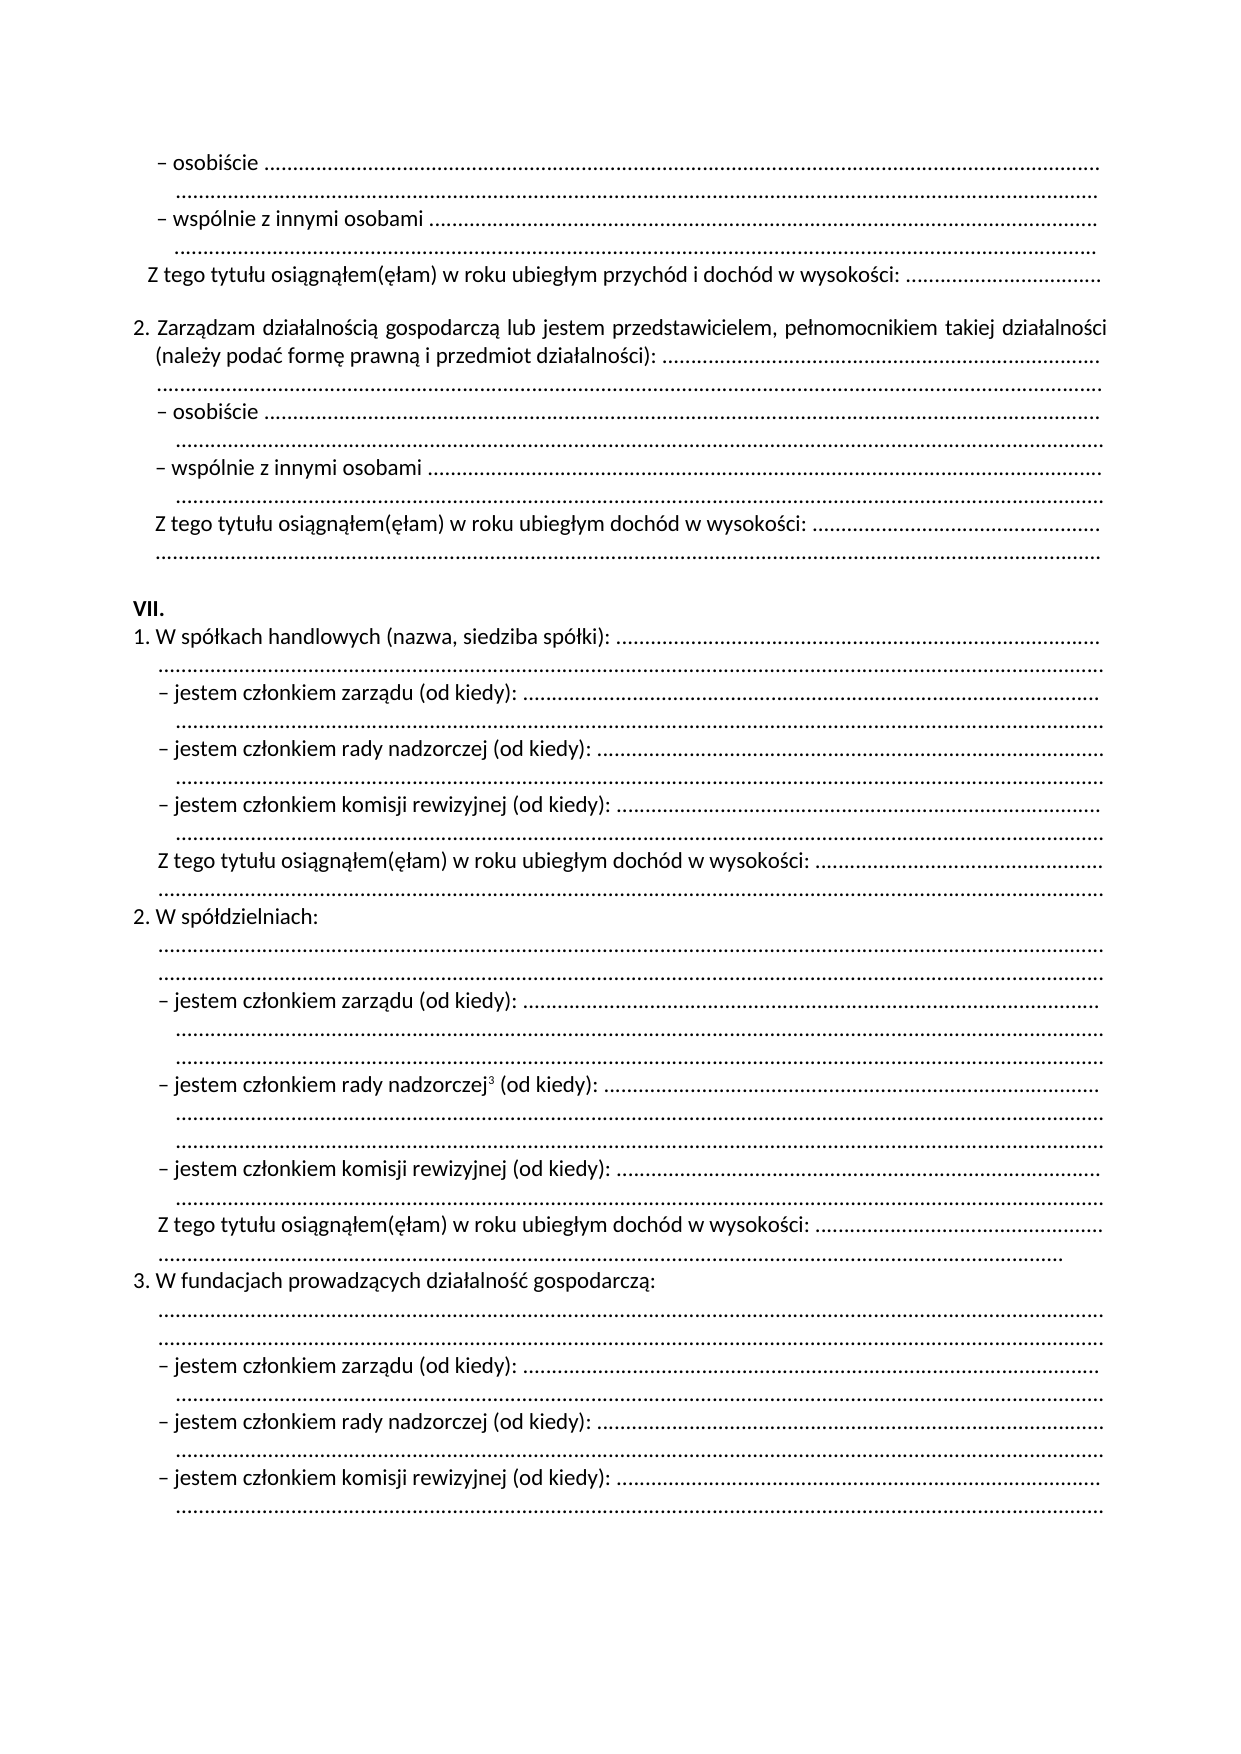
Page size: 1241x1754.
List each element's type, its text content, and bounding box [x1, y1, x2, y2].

text Z tego tytułu osiągnąłem(ęłam) w roku ubiegłym dochód w wysokości: .................................................. [155, 509, 1107, 537]
text ................................................................................................................................................................. [175, 1042, 1107, 1071]
text ................................................................................................................................................................. [175, 1127, 1107, 1154]
text – osobiście ................................................................................................................................................. [156, 397, 1107, 425]
text Z tego tytułu osiągnąłem(ęłam) w roku ubiegłym dochód w wysokości: .................................................. [158, 1211, 1107, 1239]
text VII. [133, 594, 1107, 622]
text ................................................................................................................................................................. [175, 762, 1107, 790]
text – jestem członkiem rady nadzorczej (od kiedy): ........................................................................................ [158, 1407, 1107, 1435]
text – wspólnie z innymi osobami ..................................................................................................................... [155, 453, 1107, 481]
text – jestem członkiem zarządu (od kiedy): .................................................................................................... [158, 986, 1107, 1014]
text – jestem członkiem komisji rewizyjnej (od kiedy): .................................................................................... [158, 1154, 1107, 1183]
text 3. W fundacjach prowadzących działalność gospodarczą: [133, 1267, 1107, 1295]
text – jestem członkiem zarządu (od kiedy): .................................................................................................... [158, 678, 1107, 706]
text ................................................................................................................................................................. [175, 818, 1107, 846]
text – jestem członkiem komisji rewizyjnej (od kiedy): .................................................................................... [158, 1463, 1107, 1491]
text ................................................................................................................................................................ [175, 176, 1107, 204]
text ............................................................................................................................................................. [158, 1239, 1107, 1267]
text – jestem członkiem rady nadzorczej3 (od kiedy): ...................................................................................... [158, 1071, 1107, 1098]
text – jestem członkiem komisji rewizyjnej (od kiedy): .................................................................................... [158, 790, 1107, 818]
text ................................................................................................................................................................. [175, 1491, 1107, 1519]
text 1. W spółkach handlowych (nazwa, siedziba spółki): .................................................................................... [133, 622, 1107, 650]
text ................................................................................................................................................................ [174, 232, 1107, 260]
text – osobiście ................................................................................................................................................. [156, 148, 1107, 176]
text ................................................................................................................................................................. [175, 706, 1107, 734]
text Z tego tytułu osiągnąłem(ęłam) w roku ubiegłym przychód i dochód w wysokości: .................................. [147, 260, 1107, 288]
text ................................................................................................................................................................. [175, 1098, 1107, 1127]
text – jestem członkiem rady nadzorczej (od kiedy): ........................................................................................ [158, 734, 1107, 762]
text ................................................................................................................................................................. [175, 481, 1107, 509]
text ................................................................................................................................................................. [175, 1435, 1107, 1463]
text 2. Zarządzam działalnością gospodarczą lub jestem przedstawicielem, pełnomocnikiem takiej działalności (należy podać formę prawną i przedmiot działalności): ............................................................................ [133, 313, 1107, 369]
text Z tego tytułu osiągnąłem(ęłam) w roku ubiegłym dochód w wysokości: .................................................. [158, 846, 1107, 874]
text ................................................................................................................................................................. [175, 1014, 1107, 1042]
text – jestem członkiem zarządu (od kiedy): .................................................................................................... [158, 1351, 1107, 1379]
text – wspólnie z innymi osobami .................................................................................................................... [156, 204, 1107, 232]
text ................................................................................................................................................................. [175, 425, 1107, 453]
text ................................................................................................................................................................. [175, 1379, 1107, 1407]
text ................................................................................................................................................................. [175, 1183, 1107, 1211]
text 2. W spółdzielniach: [133, 902, 1107, 930]
